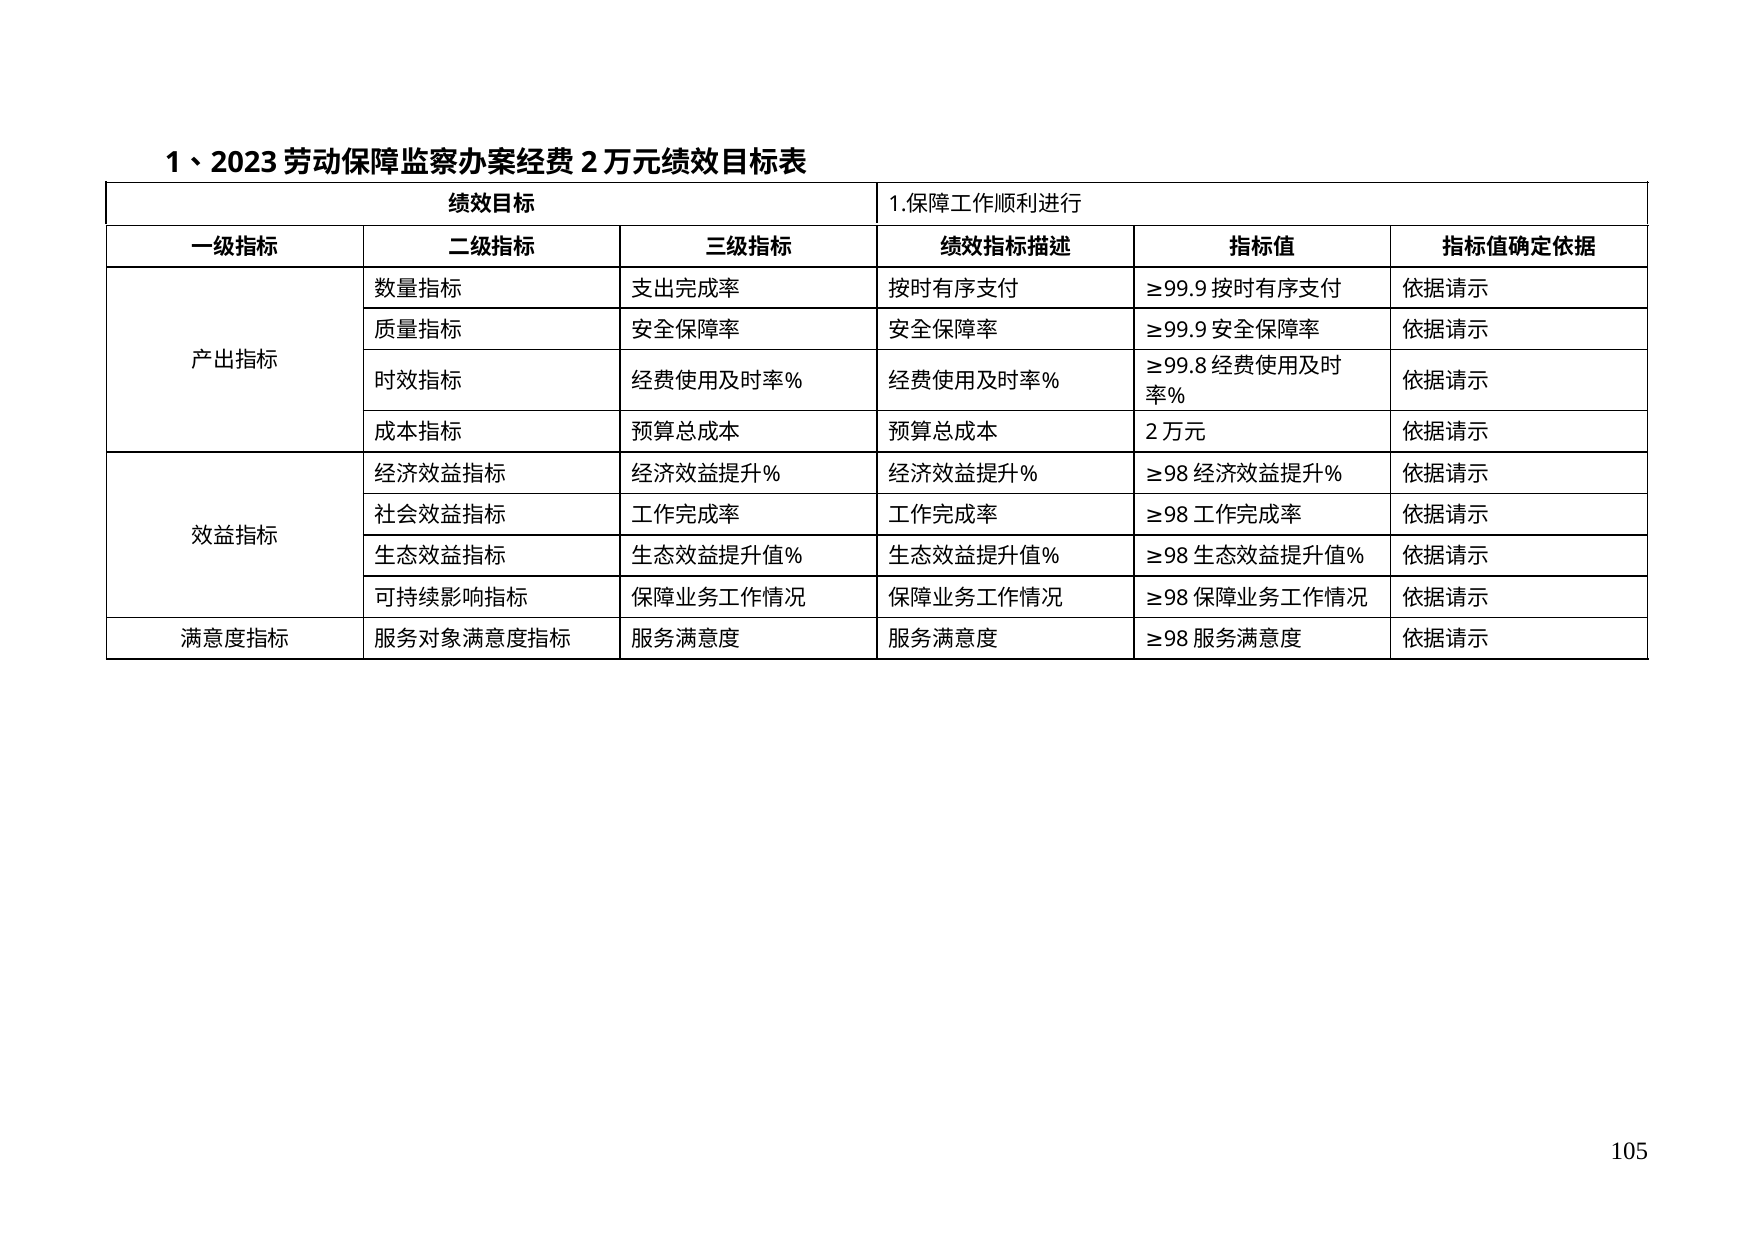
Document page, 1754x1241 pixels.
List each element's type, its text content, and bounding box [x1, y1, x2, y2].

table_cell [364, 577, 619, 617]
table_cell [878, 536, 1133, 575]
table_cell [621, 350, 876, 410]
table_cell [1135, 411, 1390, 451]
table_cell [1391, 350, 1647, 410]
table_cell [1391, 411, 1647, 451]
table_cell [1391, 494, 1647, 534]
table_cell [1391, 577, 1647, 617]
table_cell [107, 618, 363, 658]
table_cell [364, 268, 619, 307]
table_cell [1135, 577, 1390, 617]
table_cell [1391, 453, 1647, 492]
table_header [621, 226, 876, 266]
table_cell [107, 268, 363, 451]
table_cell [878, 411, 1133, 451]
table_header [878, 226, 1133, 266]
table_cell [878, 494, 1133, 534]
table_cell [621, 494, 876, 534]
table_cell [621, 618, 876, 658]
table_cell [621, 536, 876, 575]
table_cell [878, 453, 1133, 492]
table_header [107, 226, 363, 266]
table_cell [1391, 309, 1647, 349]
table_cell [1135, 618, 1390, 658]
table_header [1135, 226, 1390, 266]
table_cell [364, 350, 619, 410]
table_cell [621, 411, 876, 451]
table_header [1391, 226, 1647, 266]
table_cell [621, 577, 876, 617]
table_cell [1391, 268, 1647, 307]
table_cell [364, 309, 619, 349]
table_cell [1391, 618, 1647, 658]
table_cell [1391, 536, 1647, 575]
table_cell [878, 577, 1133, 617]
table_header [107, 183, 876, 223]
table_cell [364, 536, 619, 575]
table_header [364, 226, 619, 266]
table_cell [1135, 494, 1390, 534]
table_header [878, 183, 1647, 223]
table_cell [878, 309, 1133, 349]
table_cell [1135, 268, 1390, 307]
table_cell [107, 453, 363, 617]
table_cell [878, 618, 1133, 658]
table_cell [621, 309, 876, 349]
text 1、2023劳动保障监察办案经费2万元绩效目标表 [106, 142, 1648, 181]
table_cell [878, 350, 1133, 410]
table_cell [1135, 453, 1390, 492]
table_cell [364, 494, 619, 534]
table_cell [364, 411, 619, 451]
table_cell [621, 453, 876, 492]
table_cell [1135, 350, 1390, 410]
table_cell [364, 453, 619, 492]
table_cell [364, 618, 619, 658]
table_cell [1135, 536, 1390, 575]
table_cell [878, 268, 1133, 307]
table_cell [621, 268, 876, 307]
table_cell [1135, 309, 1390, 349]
